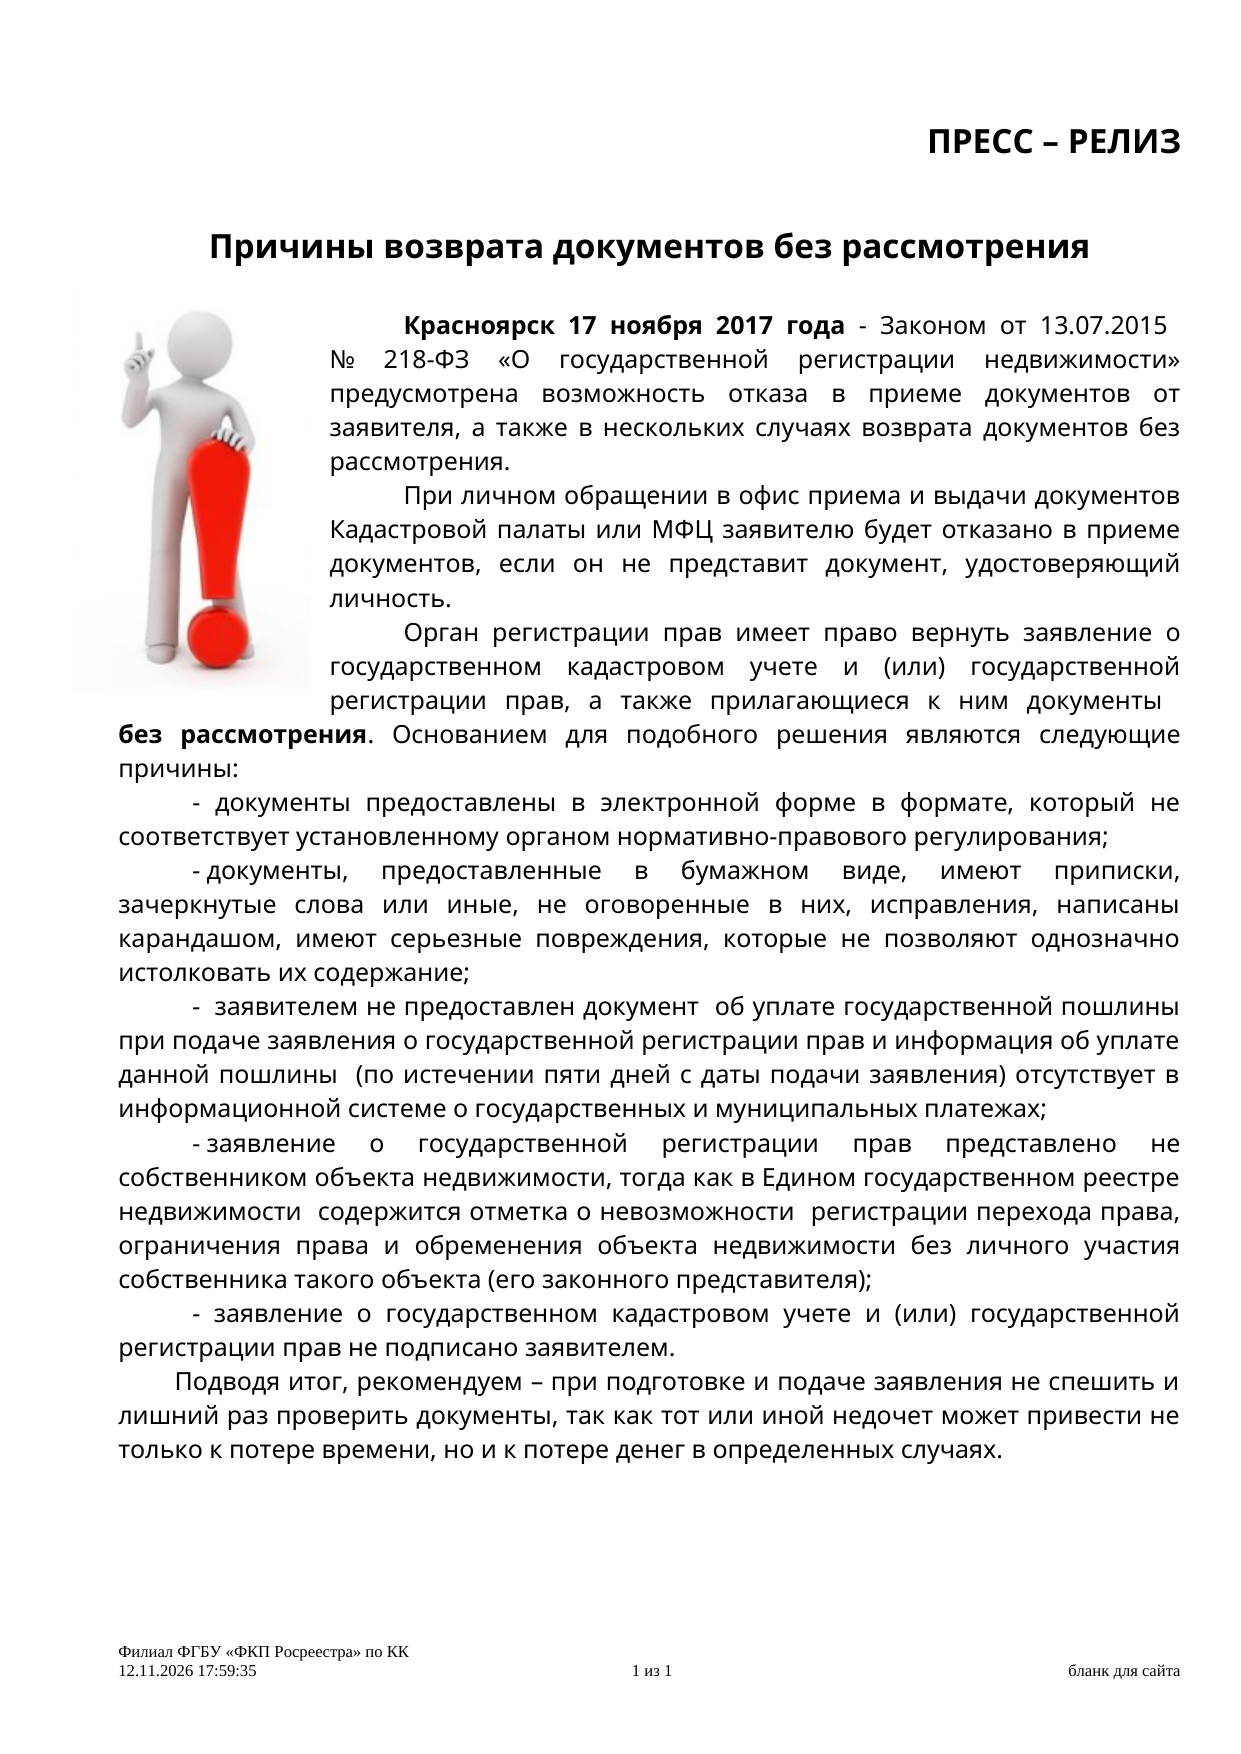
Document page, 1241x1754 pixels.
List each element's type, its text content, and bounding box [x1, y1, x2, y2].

text - документы, предоставленные в бумажном виде, имеют приписки, зачеркнутые слова или иные, не оговоренные в них, исправления, написаны карандашом, имеют серьезные повреждения, которые не позволяют однозначно истолковать их содержание; [118, 853, 1181, 989]
text - заявление о государственном кадастровом учете и (или) государственной регистрации прав не подписано заявителем. [118, 1296, 1181, 1364]
picture [72, 284, 311, 690]
text Красноярск 17 ноября 2017 года - Законом от 13.07.2015 № 218-ФЗ «О государственной регистрации недвижимости» предусмотрена возможность отказа в приеме документов от заявителя, а также в нескольких случаях возврата документов без рассмотрения. [311, 308, 1181, 478]
text - заявление о государственной регистрации прав представлено не собственником объекта недвижимости, тогда как в Едином государственном реестре недвижимости содержится отметка о невозможности регистрации перехода права, ограничения права и обременения объекта недвижимости без личного участия собственника такого объекта (его законного представителя); [118, 1125, 1181, 1296]
text - заявителем не предоставлен документ об уплате государственной пошлины при подаче заявления о государственной регистрации прав и информация об уплате данной пошлины (по истечении пяти дней с даты подачи заявления) отсутствует в информационной системе о государственных и муниципальных платежах; [118, 989, 1181, 1125]
text - документы предоставлены в электронной форме в формате, который не соответствует установленному органом нормативно-правового регулирования; [118, 784, 1181, 853]
text ПРЕСС – РЕЛИЗ [118, 118, 1181, 163]
text Орган регистрации прав имеет право вернуть заявление о государственном кадастровом учете и (или) государственной регистрации прав, а также прилагающиеся к ним документы без рассмотрения. Основанием для подобного решения являются следующие причины: [118, 614, 1181, 784]
text При личном обращении в офис приема и выдачи документов Кадастровой палаты или МФЦ заявителю будет отказано в приеме документов, если он не представит документ, удостоверяющий личность. [311, 478, 1181, 614]
text Причины возврата документов без рассмотрения [118, 222, 1181, 268]
text Подводя итог, рекомендуем – при подготовке и подаче заявления не спешить и лишний раз проверить документы, так как тот или иной недочет может привести не только к потере времени, но и к потере денег в определенных случаях. [118, 1364, 1181, 1466]
